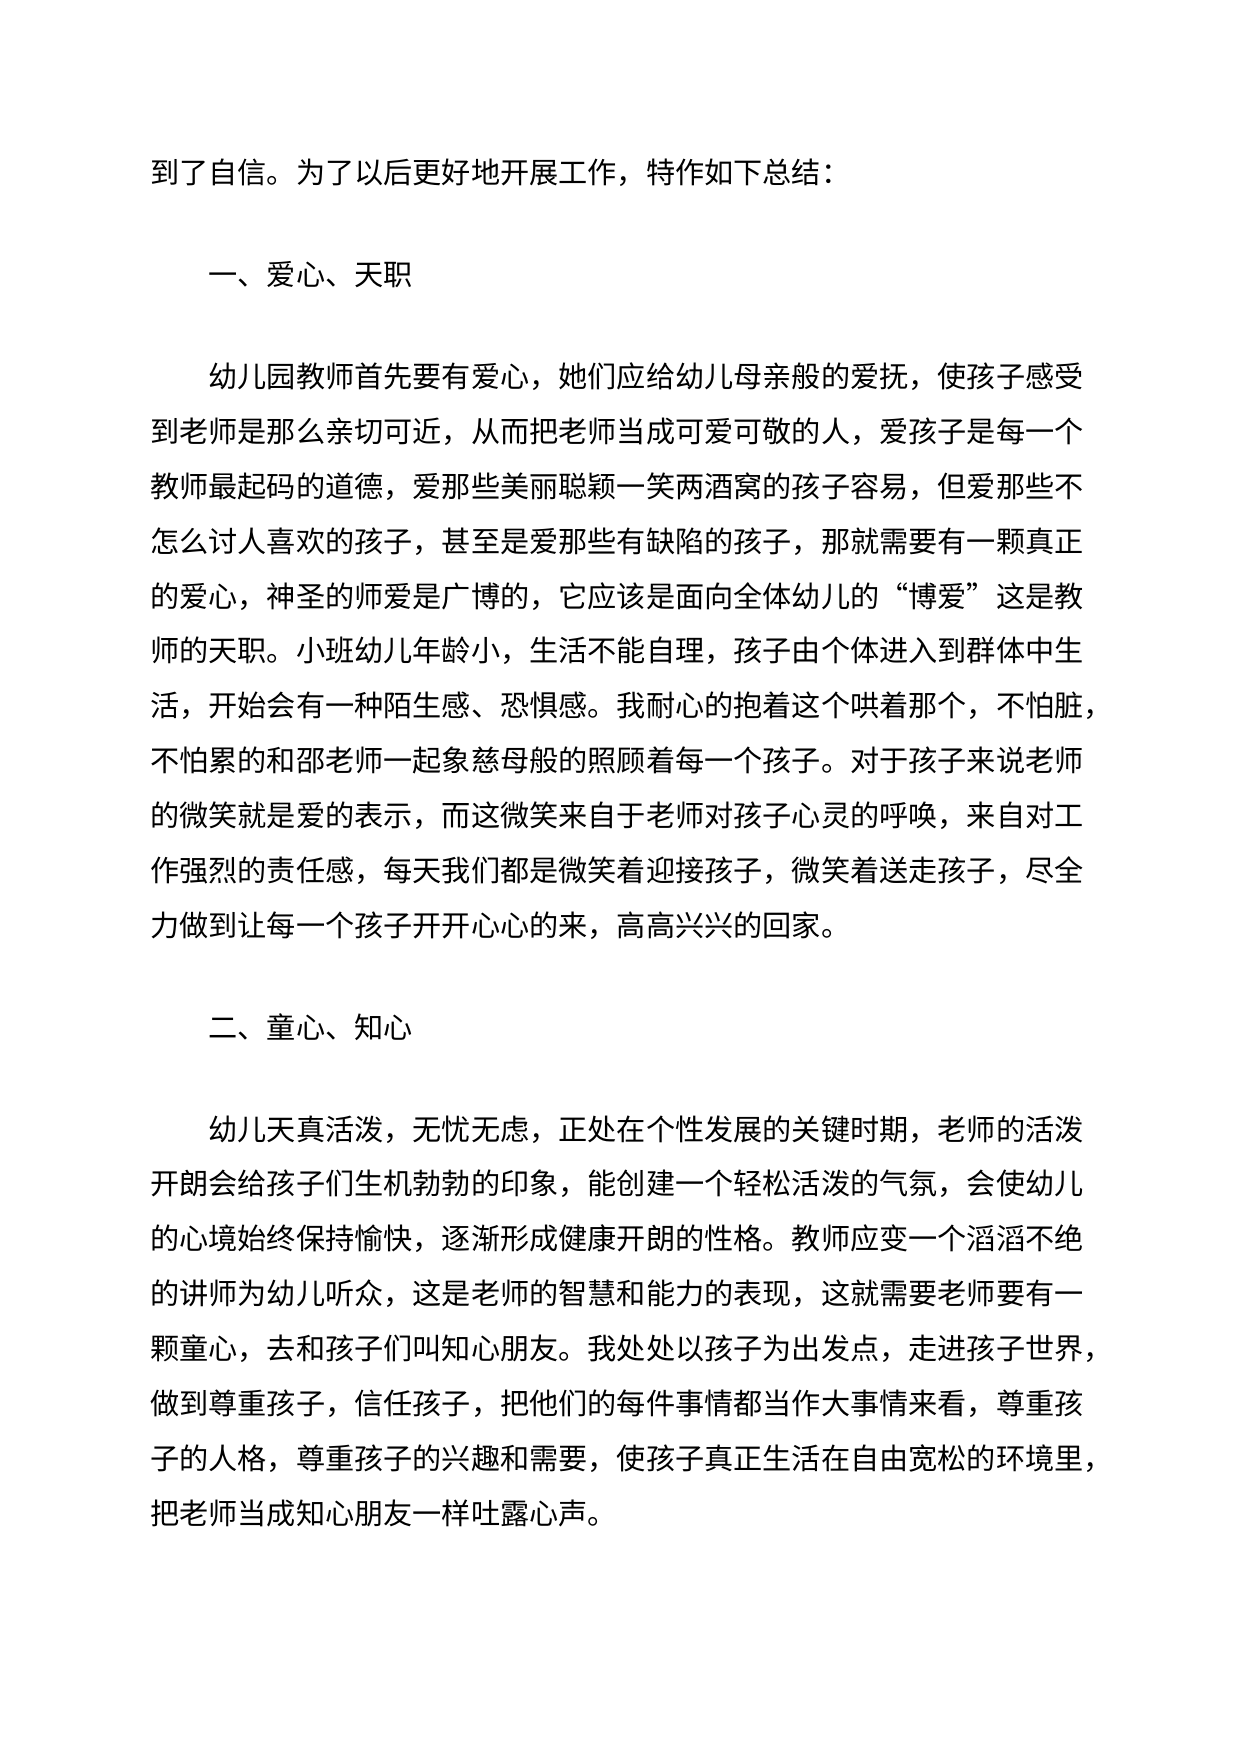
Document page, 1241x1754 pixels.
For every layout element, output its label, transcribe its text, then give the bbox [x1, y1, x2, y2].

text 幼儿园教师首先要有爱心，她们应给幼儿母亲般的爱抚，使孩子感受到老师是那么亲切可近，从而把老师当成可爱可敬的人，爱孩子是每一个教师最起码的道德，爱那些美丽聪颖一笑两酒窝的孩子容易，但爱那些不怎么讨人喜欢的孩子，甚至是爱那些有缺陷的孩子，那就需要有一颗真正的爱心，神圣的师爱是广博的，它应该是面向全体幼儿的“博爱”这是教师的天职。小班幼儿年龄小，生活不能自理，孩子由个体进入到群体中生活，开始会有一种陌生感、恐惧感。我耐心的抱着这个哄着那个，不怕脏，不怕累的和邵老师一起象慈母般的照顾着每一个孩子。对于孩子来说老师的微笑就是爱的表示，而这微笑来自于老师对孩子心灵的呼唤，来自对工作强烈的责任感，每天我们都是微笑着迎接孩子，微笑着送走孩子，尽全力做到让每一个孩子开开心心的来，高高兴兴的回家。 [150, 353, 1090, 945]
text 二、童心、知心 [150, 1004, 1090, 1047]
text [150, 150, 1090, 192]
text 幼儿天真活泼，无忧无虑，正处在个性发展的关键时期，老师的活泼开朗会给孩子们生机勃勃的印象，能创建一个轻松活泼的气氛，会使幼儿的心境始终保持愉快，逐渐形成健康开朗的性格。教师应变一个滔滔不绝的讲师为幼儿听众，这是老师的智慧和能力的表现，这就需要老师要有一颗童心，去和孩子们叫知心朋友。我处处以孩子为出发点，走进孩子世界，做到尊重孩子，信任孩子，把他们的每件事情都当作大事情来看，尊重孩子的人格，尊重孩子的兴趣和需要，使孩子真正生活在自由宽松的环境里，把老师当成知心朋友一样吐露心声。 [150, 1106, 1090, 1533]
text 一、爱心、天职 [150, 252, 1090, 294]
